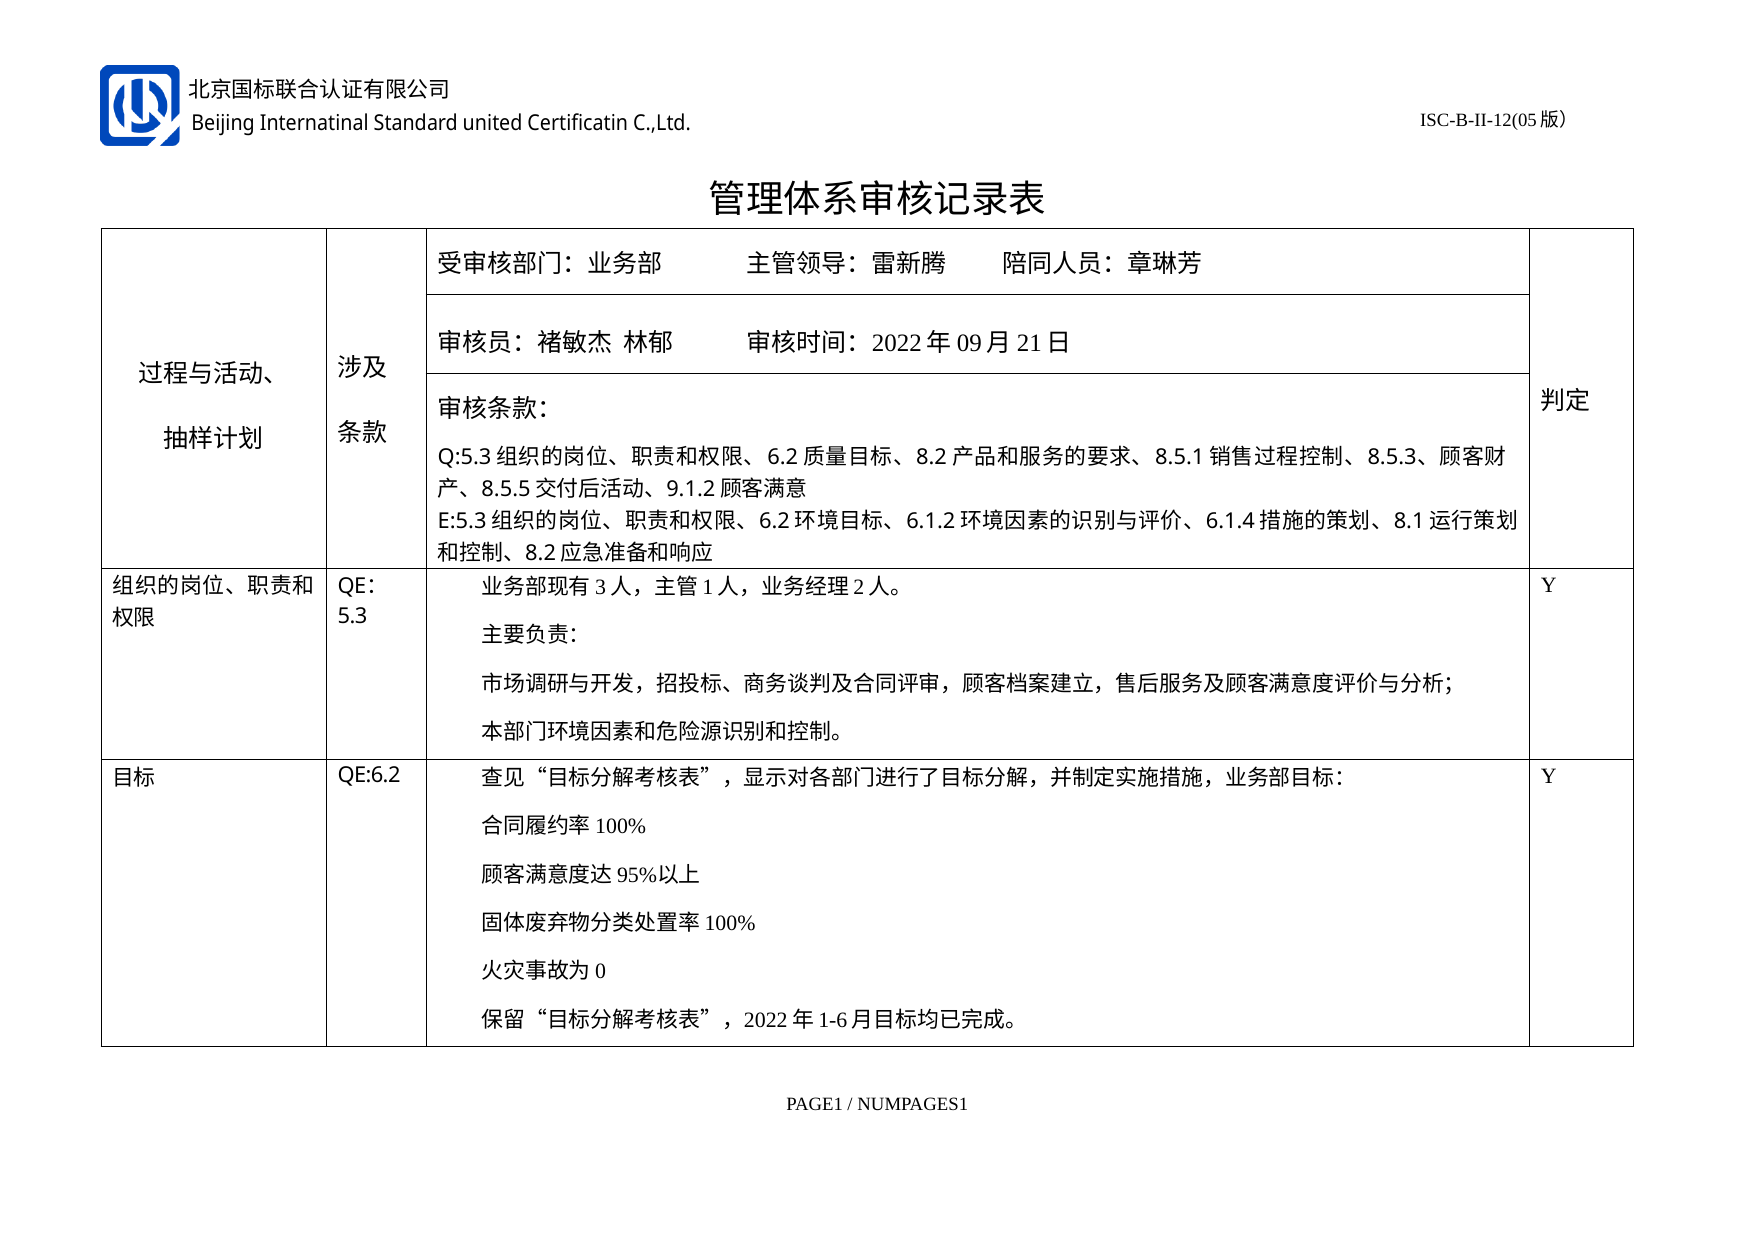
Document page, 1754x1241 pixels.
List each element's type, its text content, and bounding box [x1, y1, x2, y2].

table_cell 业务部现有3人，主管1人，业务经理2人。 主要负责： 市场调研与开发，招投标、商务谈判及合同评审，顾客档案建立，售后服务及顾客满意度评价与分析； 本部门环境因素和危险源识别和控制。 [427, 569, 1529, 758]
picture [100, 65, 180, 146]
table_header 判定 [1530, 229, 1633, 567]
table_cell 审核员：褚敏杰 林郁 审核时间：2022年09月21日 [427, 295, 1529, 373]
table_cell 组织的岗位、职责和权限 [102, 569, 326, 758]
table_header 过程与活动、 抽样计划 [102, 229, 326, 567]
table_cell Y [1530, 760, 1633, 1046]
table_cell 查见“目标分解考核表”，显示对各部门进行了目标分解，并制定实施措施，业务部目标： 合同履约率100% 顾客满意度达95%以上 固体废弃物分类处置率100% 火灾事故为0 保留“目标分解考核表”，2022年1-6月目标均已完成。 [427, 760, 1529, 1046]
table_cell Y [1530, 569, 1633, 758]
table_cell 审核条款： Q:5.3组织的岗位、职责和权限、6.2质量目标、8.2产品和服务的要求、8.5.1销售过程控制、8.5.3、顾客财产、8.5.5交付后活动、9.1.2顾客满意 E:5.3组织的岗位、职责和权限、6.2环境目标、6.1.2环境因素的识别与评价、6.1.4措施的策划、8.1运行策划和控制、8.2应急准备和响应 [427, 374, 1529, 567]
text 管理体系审核记录表 [112, 163, 1641, 228]
table_cell QE:6.2 [327, 760, 426, 1046]
table_cell 目标 [102, 760, 326, 1046]
table_header 涉及 条款 [327, 229, 426, 567]
table_cell QE：5.3 [327, 569, 426, 758]
table_header 受审核部门：业务部 主管领导：雷新腾 陪同人员：章琳芳 [427, 229, 1529, 294]
